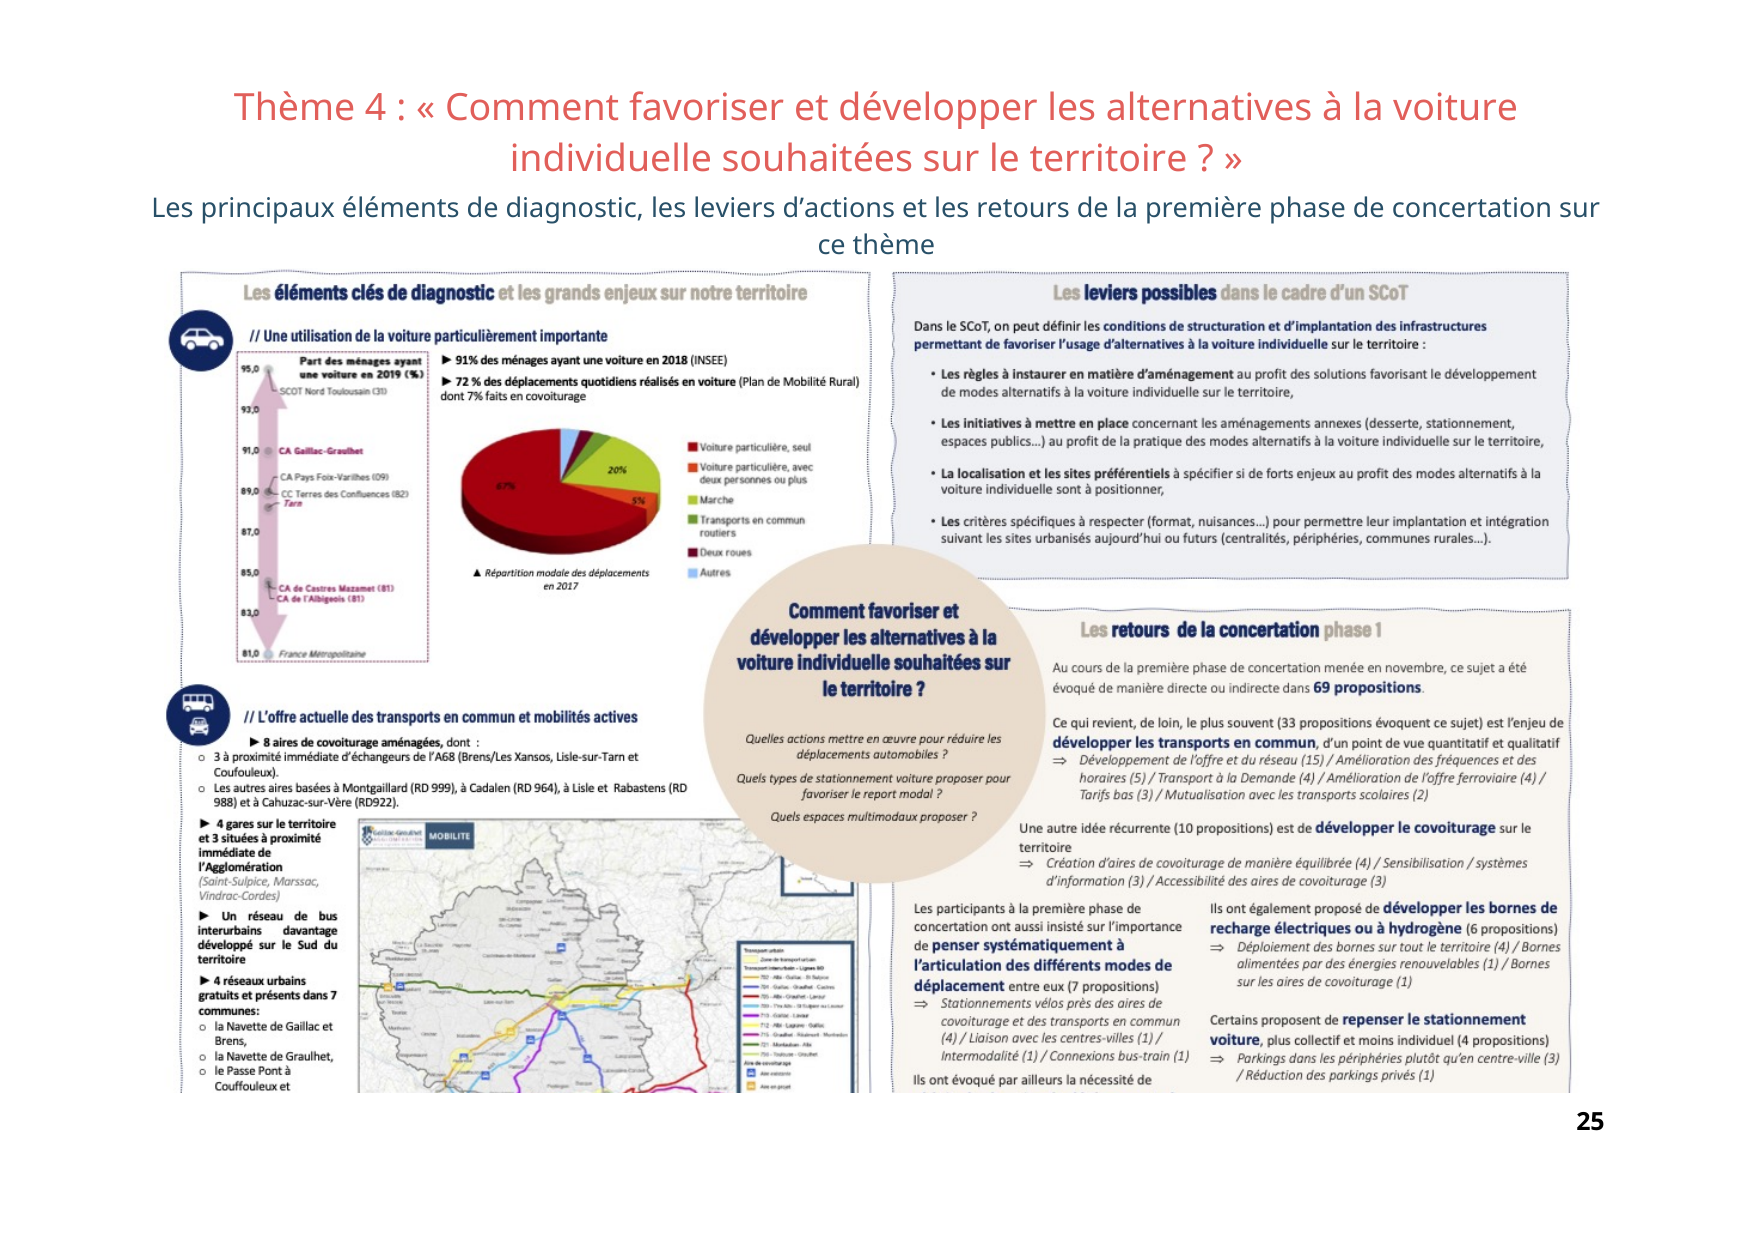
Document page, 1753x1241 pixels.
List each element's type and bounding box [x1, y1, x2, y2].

picture [164, 268, 1588, 1093]
